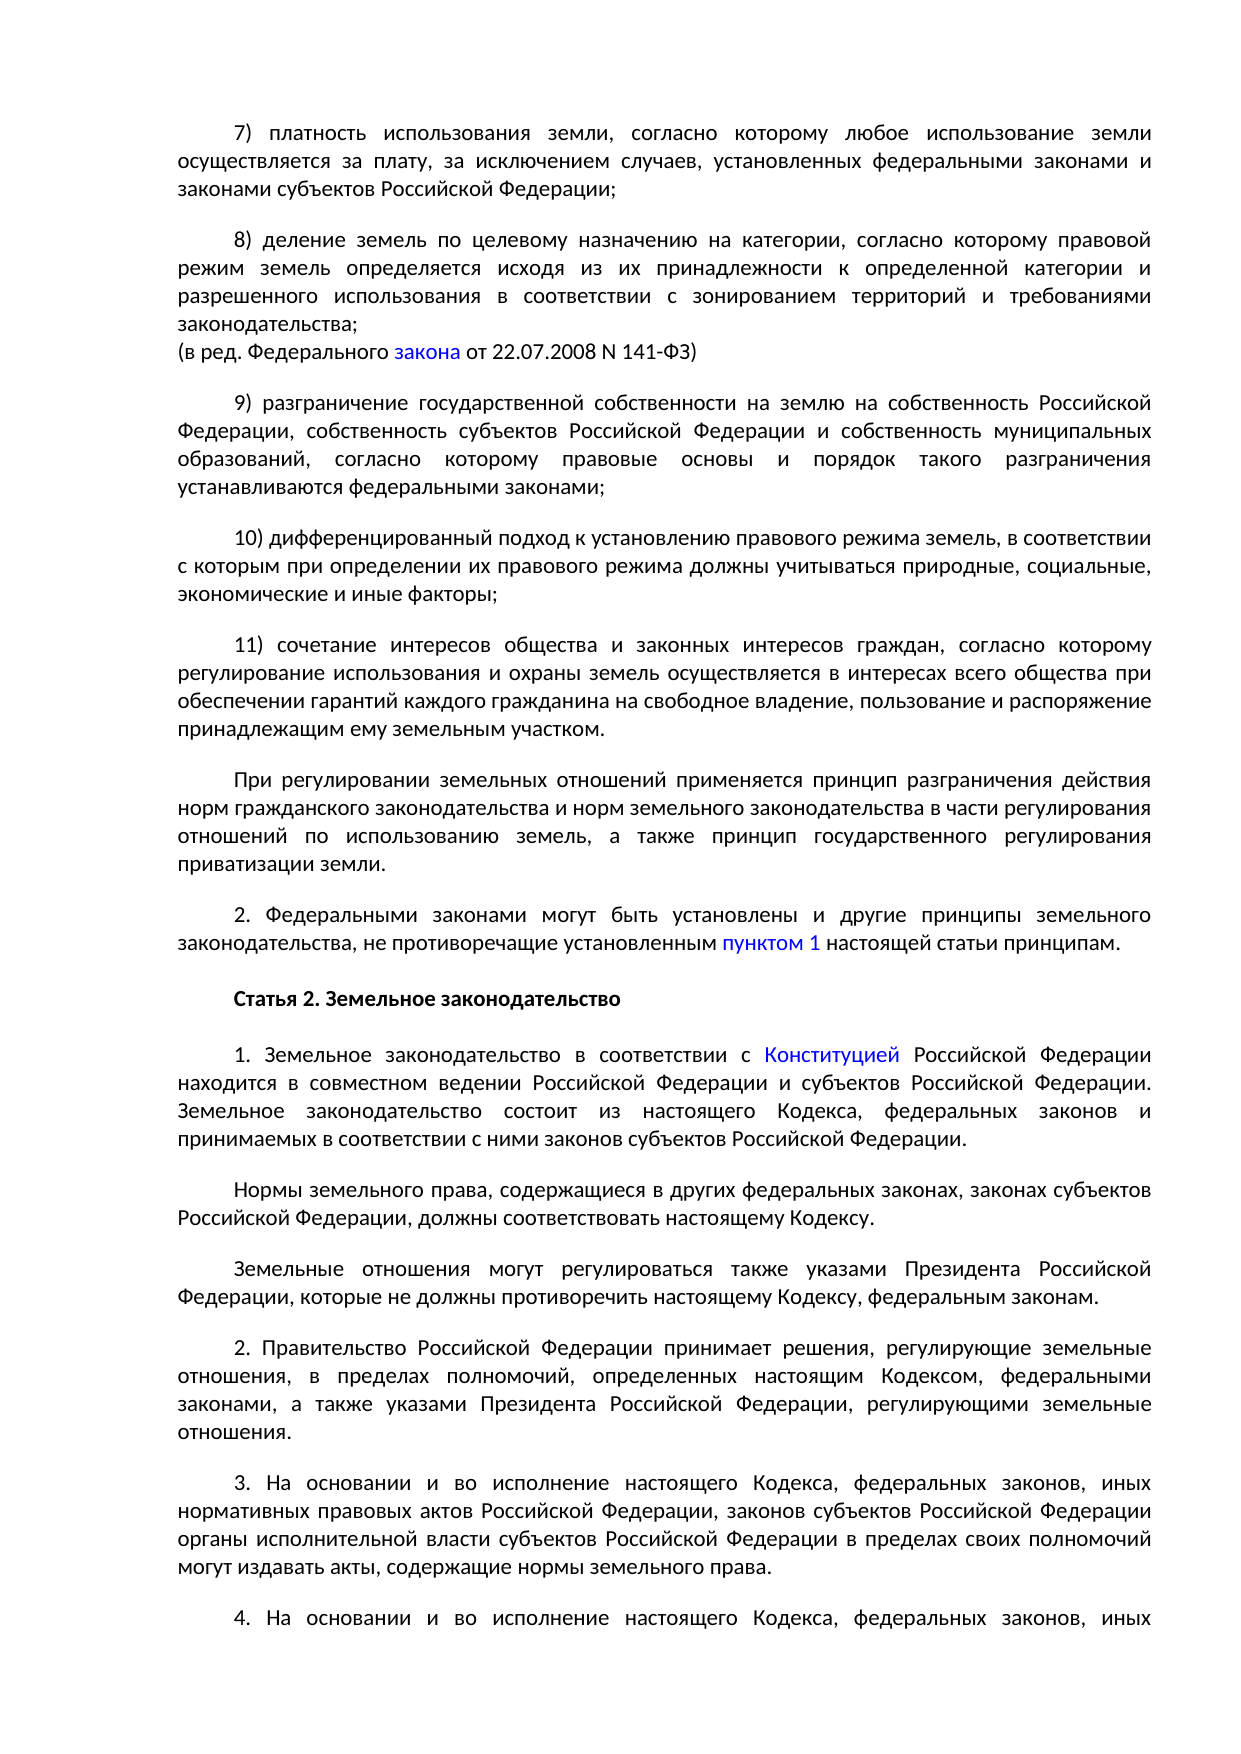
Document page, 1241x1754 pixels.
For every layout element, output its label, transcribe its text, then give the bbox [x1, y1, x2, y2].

text 10) дифференцированный подход к установлению правового режима земель, в соответствии с которым при определении их правового режима должны учитываться природные, социальные, экономические и иные факторы; [177, 523, 1152, 607]
text 7) платность использования земли, согласно которому любое использование земли осуществляется за плату, за исключением случаев, установленных федеральными законами и законами субъектов Российской Федерации; [177, 118, 1152, 202]
text Земельные отношения могут регулироваться также указами Президента Российской Федерации, которые не должны противоречить настоящему Кодексу, федеральным законам. [177, 1254, 1152, 1310]
text 2. Федеральными законами могут быть установлены и другие принципы земельного законодательства, не противоречащие установленным пунктом 1 настоящей статьи принципам. [177, 900, 1152, 956]
text При регулировании земельных отношений применяется принцип разграничения действия норм гражданского законодательства и норм земельного законодательства в части регулирования отношений по использованию земель, а также принцип государственного регулирования приватизации земли. [177, 765, 1152, 877]
text 2. Правительство Российской Федерации принимает решения, регулирующие земельные отношения, в пределах полномочий, определенных настоящим Кодексом, федеральными законами, а также указами Президента Российской Федерации, регулирующими земельные отношения. [177, 1333, 1152, 1445]
text 8) деление земель по целевому назначению на категории, согласно которому правовой режим земель определяется исходя из их принадлежности к определенной категории и разрешенного использования в соответствии с зонированием территорий и требованиями законодательства; [177, 225, 1152, 337]
text 11) сочетание интересов общества и законных интересов граждан, согласно которому регулирование использования и охраны земель осуществляется в интересах всего общества при обеспечении гарантий каждого гражданина на свободное владение, пользование и распоряжение принадлежащим ему земельным участком. [177, 630, 1152, 742]
text (в ред. Федерального закона от 22.07.2008 N 141-ФЗ) [177, 337, 1152, 365]
text 1. Земельное законодательство в соответствии с Конституцией Российской Федерации находится в совместном ведении Российской Федерации и субъектов Российской Федерации. Земельное законодательство состоит из настоящего Кодекса, федеральных законов и принимаемых в соответствии с ними законов субъектов Российской Федерации. [177, 1040, 1152, 1152]
text 3. На основании и во исполнение настоящего Кодекса, федеральных законов, иных нормативных правовых актов Российской Федерации, законов субъектов Российской Федерации органы исполнительной власти субъектов Российской Федерации в пределах своих полномочий могут издавать акты, содержащие нормы земельного права. [177, 1468, 1152, 1580]
title Статья 2. Земельное законодательство [177, 984, 1152, 1012]
text Нормы земельного права, содержащиеся в других федеральных законах, законах субъектов Российской Федерации, должны соответствовать настоящему Кодексу. [177, 1175, 1152, 1231]
text 9) разграничение государственной собственности на землю на собственность Российской Федерации, собственность субъектов Российской Федерации и собственность муниципальных образований, согласно которому правовые основы и порядок такого разграничения устанавливаются федеральными законами; [177, 388, 1152, 500]
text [177, 1603, 1152, 1631]
